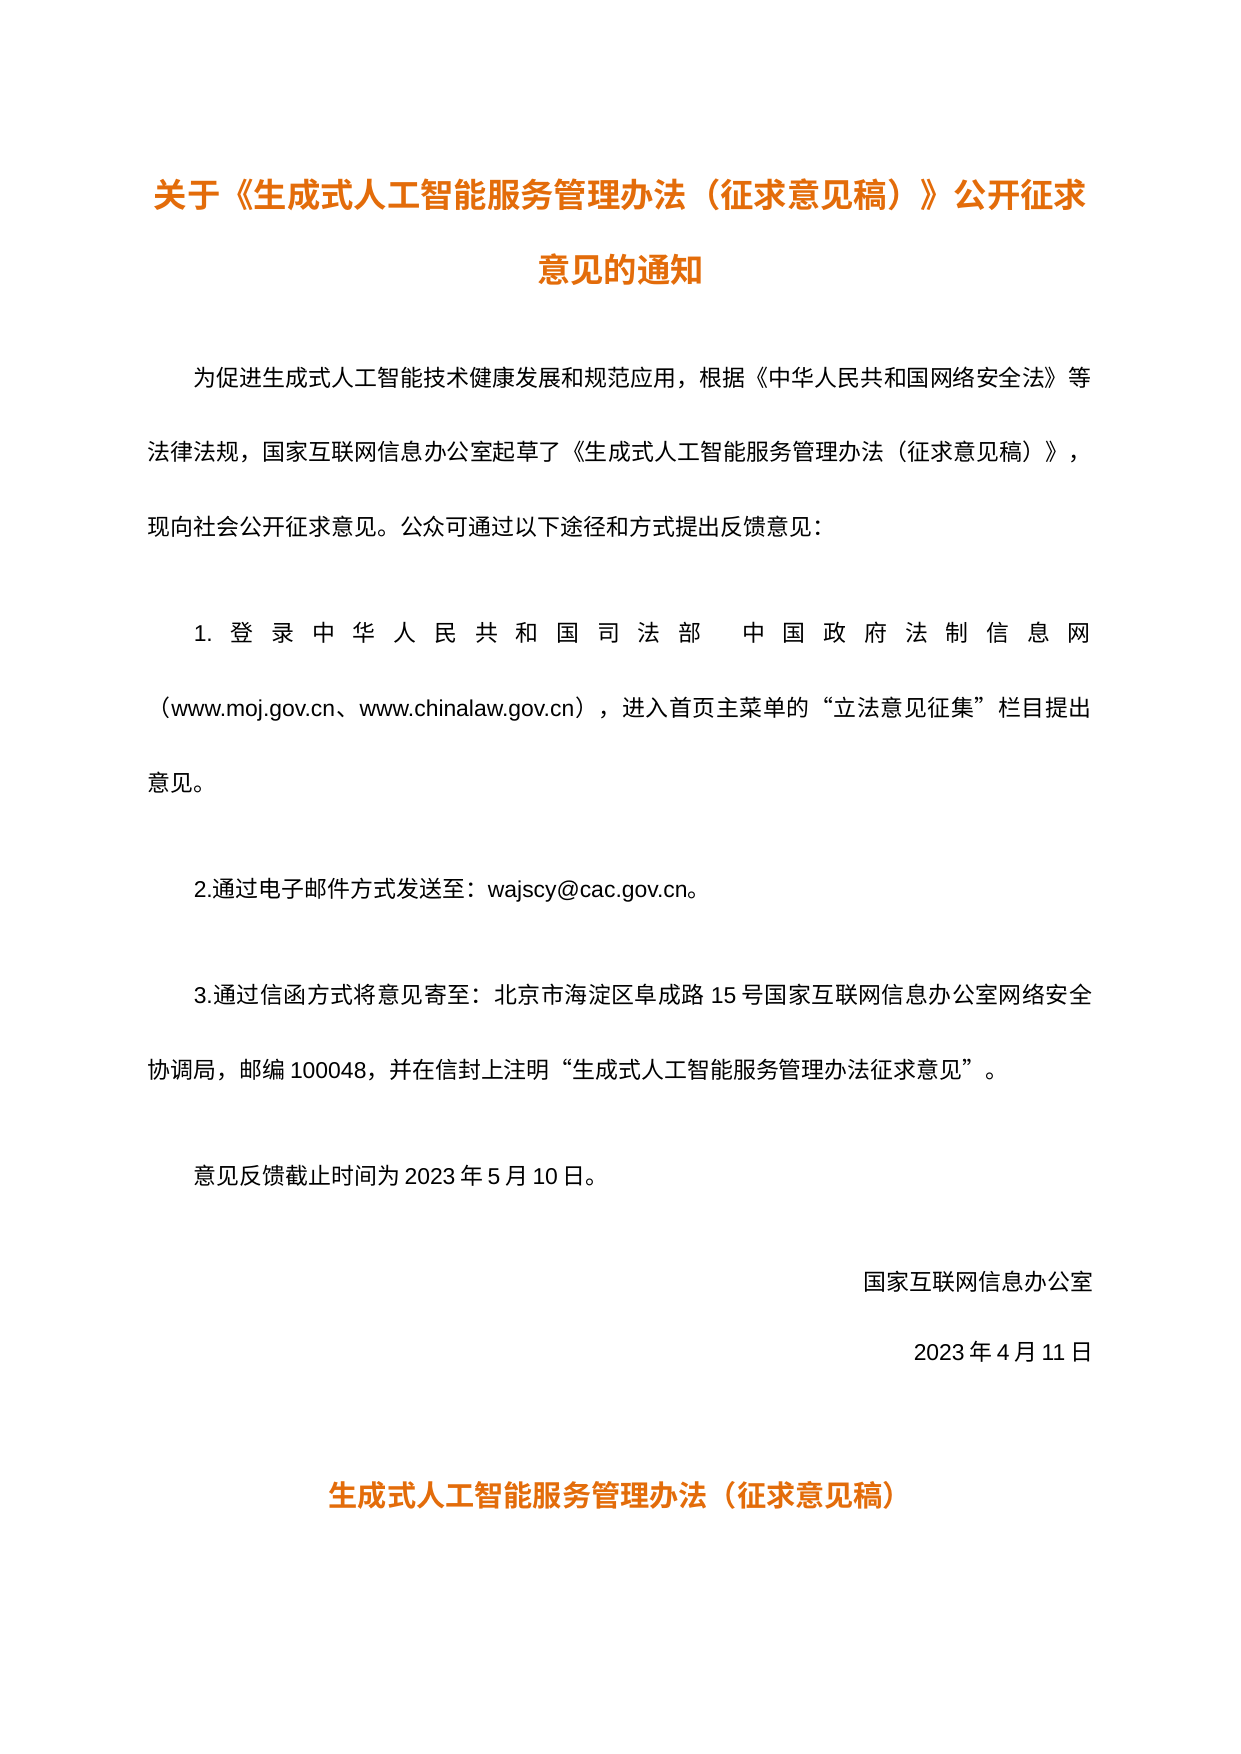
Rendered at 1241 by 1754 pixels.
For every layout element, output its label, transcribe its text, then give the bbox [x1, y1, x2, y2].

text 国家互联网信息办公室 [148, 1248, 1092, 1313]
text 2.通过电子邮件方式发送至：wajscy@cac.gov.cn。 [148, 855, 1092, 920]
text 2023年4月11日 [148, 1318, 1092, 1383]
text 关于《生成式人工智能服务管理办法（征求意见稿）》公开征求意见的通知 [148, 161, 1092, 300]
text 3.通过信函方式将意见寄至：北京市海淀区阜成路15号国家互联网信息办公室网络安全协调局，邮编100048，并在信封上注明“生成式人工智能服务管理办法征求意见”。 [148, 961, 1092, 1101]
text 生成式人工智能服务管理办法（征求意见稿） [148, 1461, 1092, 1526]
text 意见反馈截止时间为2023年5月10日。 [148, 1142, 1092, 1207]
text 1.登录中华人民共和国司法部 中国政府法制信息网（www.moj.gov.cn、www.chinalaw.gov.cn），进入首页主菜单的“立法意见征集”栏目提出意见。 [148, 599, 1092, 814]
text 为促进生成式人工智能技术健康发展和规范应用，根据《中华人民共和国网络安全法》等法律法规，国家互联网信息办公室起草了《生成式人工智能服务管理办法（征求意见稿）》，现向社会公开征求意见。公众可通过以下途径和方式提出反馈意见： [148, 344, 1092, 558]
